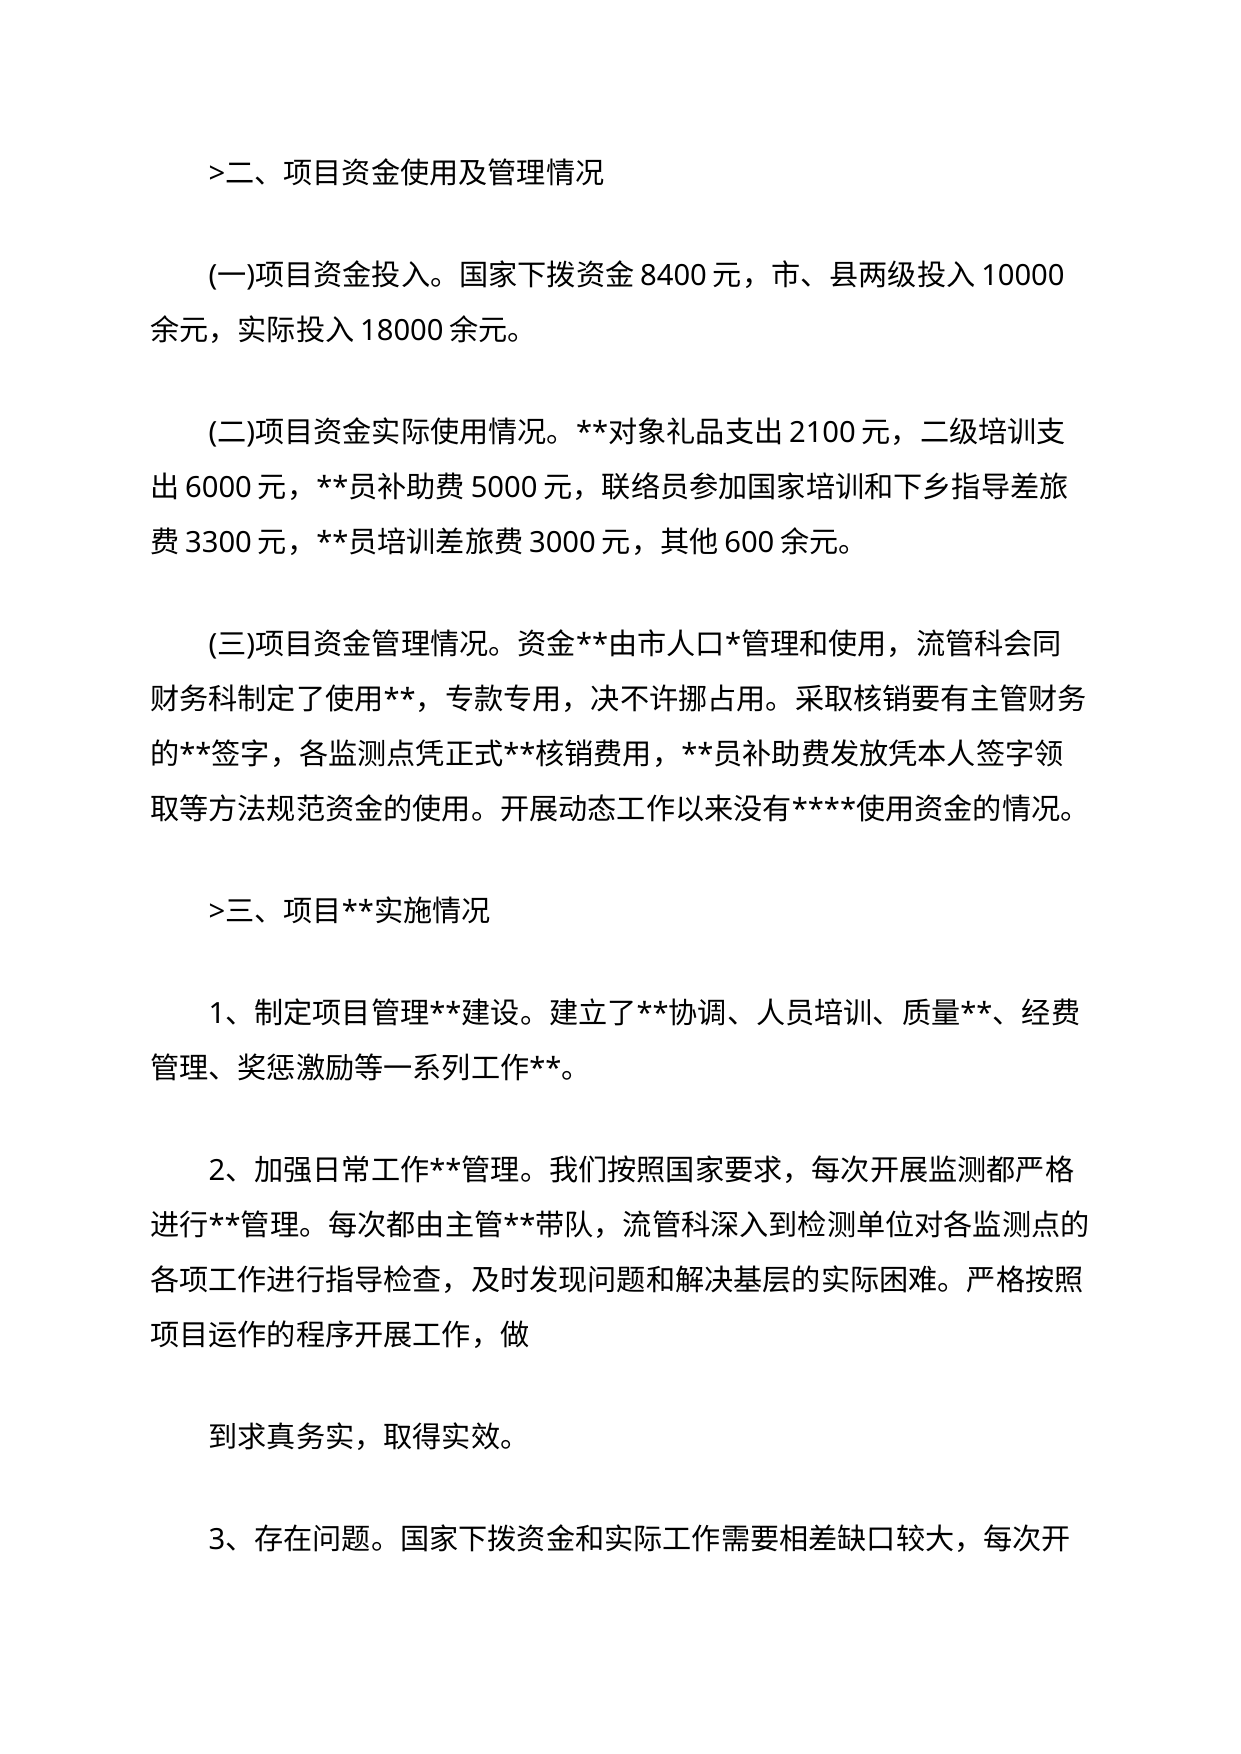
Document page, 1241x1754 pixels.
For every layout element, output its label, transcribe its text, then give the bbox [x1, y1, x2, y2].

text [150, 1515, 1090, 1558]
text 2、加强日常工作**管理。我们按照国家要求，每次开展监测都严格进行**管理。每次都由主管**带队，流管科深入到检测单位对各监测点的各项工作进行指导检查，及时发现问题和解决基层的实际困难。严格按照项目运作的程序开展工作，做 [150, 1147, 1090, 1354]
text (一)项目资金投入。国家下拨资金8400元，市、县两级投入10000余元，实际投入18000余元。 [150, 252, 1090, 349]
text 1、制定项目管理**建设。建立了**协调、人员培训、质量**、经费管理、奖惩激励等一系列工作**。 [150, 990, 1090, 1087]
text (二)项目资金实际使用情况。**对象礼品支出2100元，二级培训支出6000元，**员补助费5000元，联络员参加国家培训和下乡指导差旅费3300元，**员培训差旅费3000元，其他600余元。 [150, 409, 1090, 561]
text >三、项目**实施情况 [150, 888, 1090, 930]
text (三)项目资金管理情况。资金**由市人口*管理和使用，流管科会同财务科制定了使用**，专款专用，决不许挪占用。采取核销要有主管财务的**签字，各监测点凭正式**核销费用，**员补助费发放凭本人签字领取等方法规范资金的使用。开展动态工作以来没有****使用资金的情况。 [150, 621, 1090, 828]
text 到求真务实，取得实效。 [150, 1413, 1090, 1456]
text >二、项目资金使用及管理情况 [150, 150, 1090, 192]
